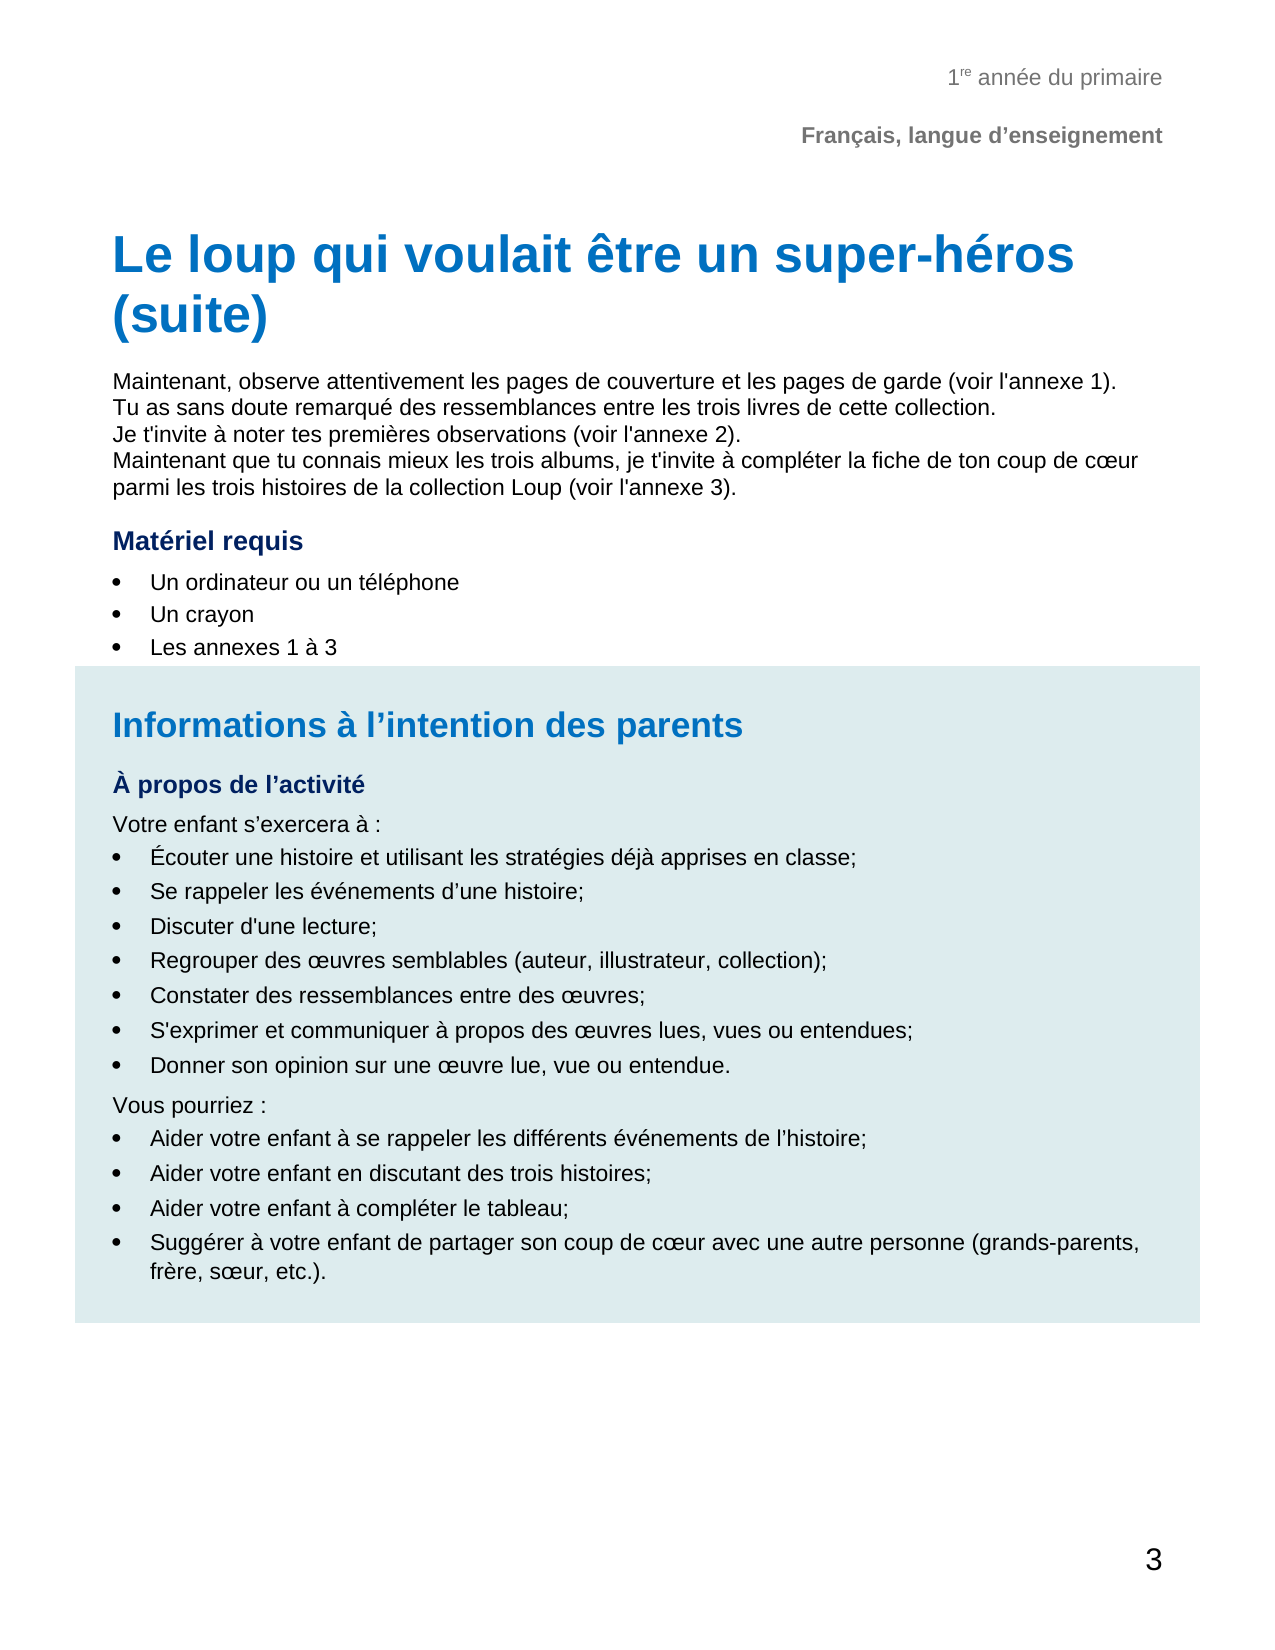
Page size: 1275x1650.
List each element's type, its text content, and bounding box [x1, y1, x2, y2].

text Matériel requis [112, 525, 1083, 556]
text Je t'invite à noter tes premières observations (voir l'annexe 2). [112, 421, 1162, 447]
text Le loup qui voulait être un super-héros (suite) [112, 223, 1162, 343]
text Maintenant que tu connais mieux les trois albums, je t'invite à compléter la fiche de ton coup de cœur parmi les trois histoires de la collection Loup (voir l'annexe 3). [112, 447, 1162, 500]
text Maintenant, observe attentivement les pages de couverture et les pages de garde (voir l'annexe 1). [112, 368, 1162, 394]
text Un crayon [112, 601, 1162, 627]
text Les annexes 1 à 3 [112, 634, 1162, 660]
text Français, langue d’enseignement [112, 122, 1162, 148]
text Tu as sans doute remarqué des ressemblances entre les trois livres de cette collection. [112, 394, 1162, 421]
table_header Informations à l’intention des parents À propos de l’activité Votre enfant s’exercera à : Écouter une histoire et utilisant les stratégies déjà apprises en classe; Se rappeler les événements d’une histoire; Discuter d'une lecture; Regrouper des œuvres semblables (auteur, illustrateur, collection); Constater des ressemblances entre des œuvres; S'exprimer et communiquer à propos des œuvres lues, vues ou entendues; Donner son opinion sur une œuvre lue, vue ou entendue. Vous pourriez : Aider votre enfant à se rappeler les différents événements de l’histoire; Aider votre enfant en discutant des trois histoires; Aider votre enfant à compléter le tableau; Suggérer à votre enfant de partager son coup de cœur avec une autre personne (grands-parents, frère, sœur, etc.). [75, 666, 1200, 1323]
text Un ordinateur ou un téléphone [112, 568, 1162, 595]
